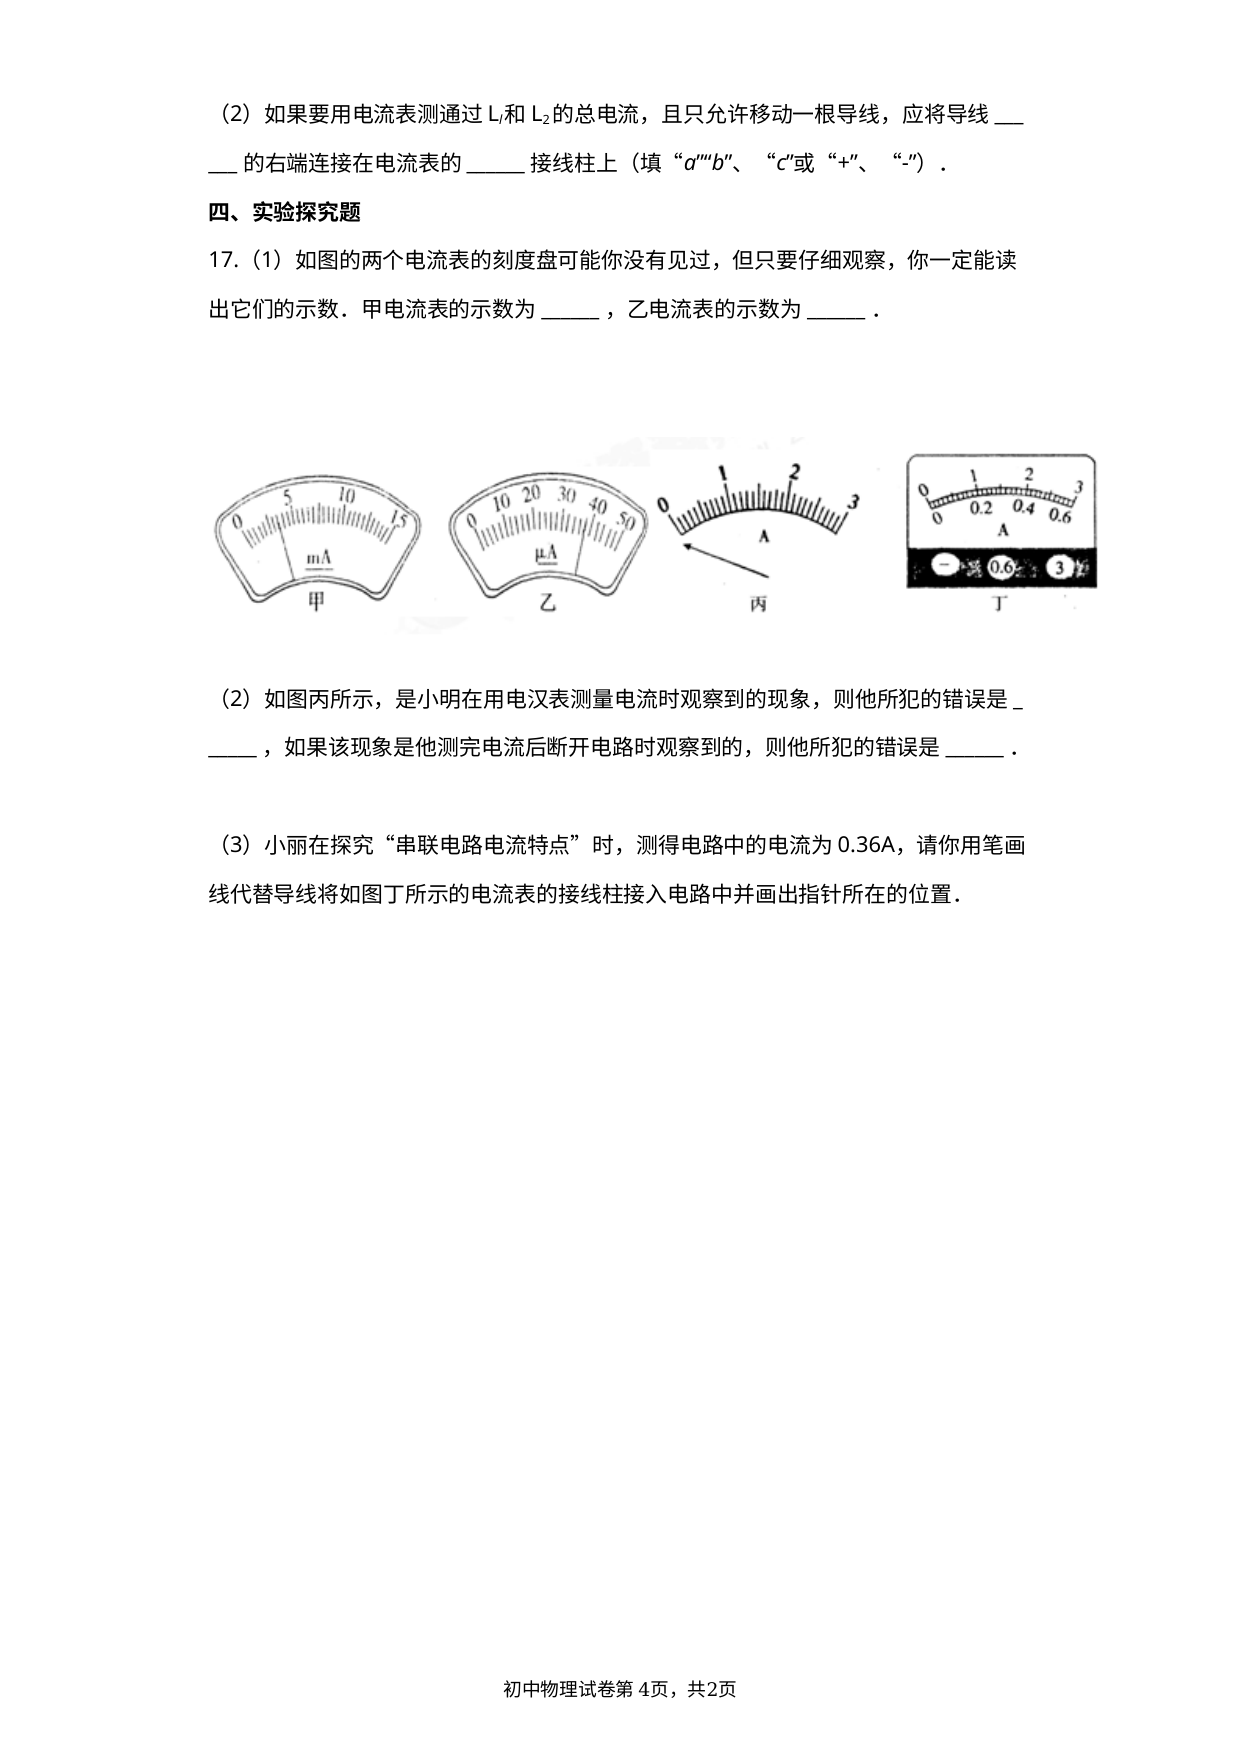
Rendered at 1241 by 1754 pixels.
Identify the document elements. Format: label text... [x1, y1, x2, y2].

picture [208, 437, 1102, 639]
text 17.（1）如图的两个电流表的刻度盘可能你没有见过，但只要仔细观察，你一定能读出它们的示数．甲电流表的示数为 ______ ，乙电流表的示数为 ______ ． （2）如图丙所示，是小明在用电汉表测量电流时观察到的现象，则他所犯的错误是 ______ ，如果该现象是他测完电流后断开电路时观察到的，则他所犯的错误是 ______ ． （3）小丽在探究“串联电路电流特点”时，测得电路中的电流为0.36A，请你用笔画线代替导线将如图丁所示的电流表的接线柱接入电路中并画出指针所在的位置． [208, 242, 1032, 437]
text 四、实验探究题 [208, 194, 1032, 227]
text 17.（1）如图的两个电流表的刻度盘可能你没有见过，但只要仔细观察，你一定能读出它们的示数．甲电流表的示数为 ______ ，乙电流表的示数为 ______ ． （2）如图丙所示，是小明在用电汉表测量电流时观察到的现象，则他所犯的错误是 ______ ，如果该现象是他测完电流后断开电路时观察到的，则他所犯的错误是 ______ ． （3）小丽在探究“串联电路电流特点”时，测得电路中的电流为0.36A，请你用笔画线代替导线将如图丁所示的电流表的接线柱接入电路中并画出指针所在的位置． [208, 639, 1032, 909]
